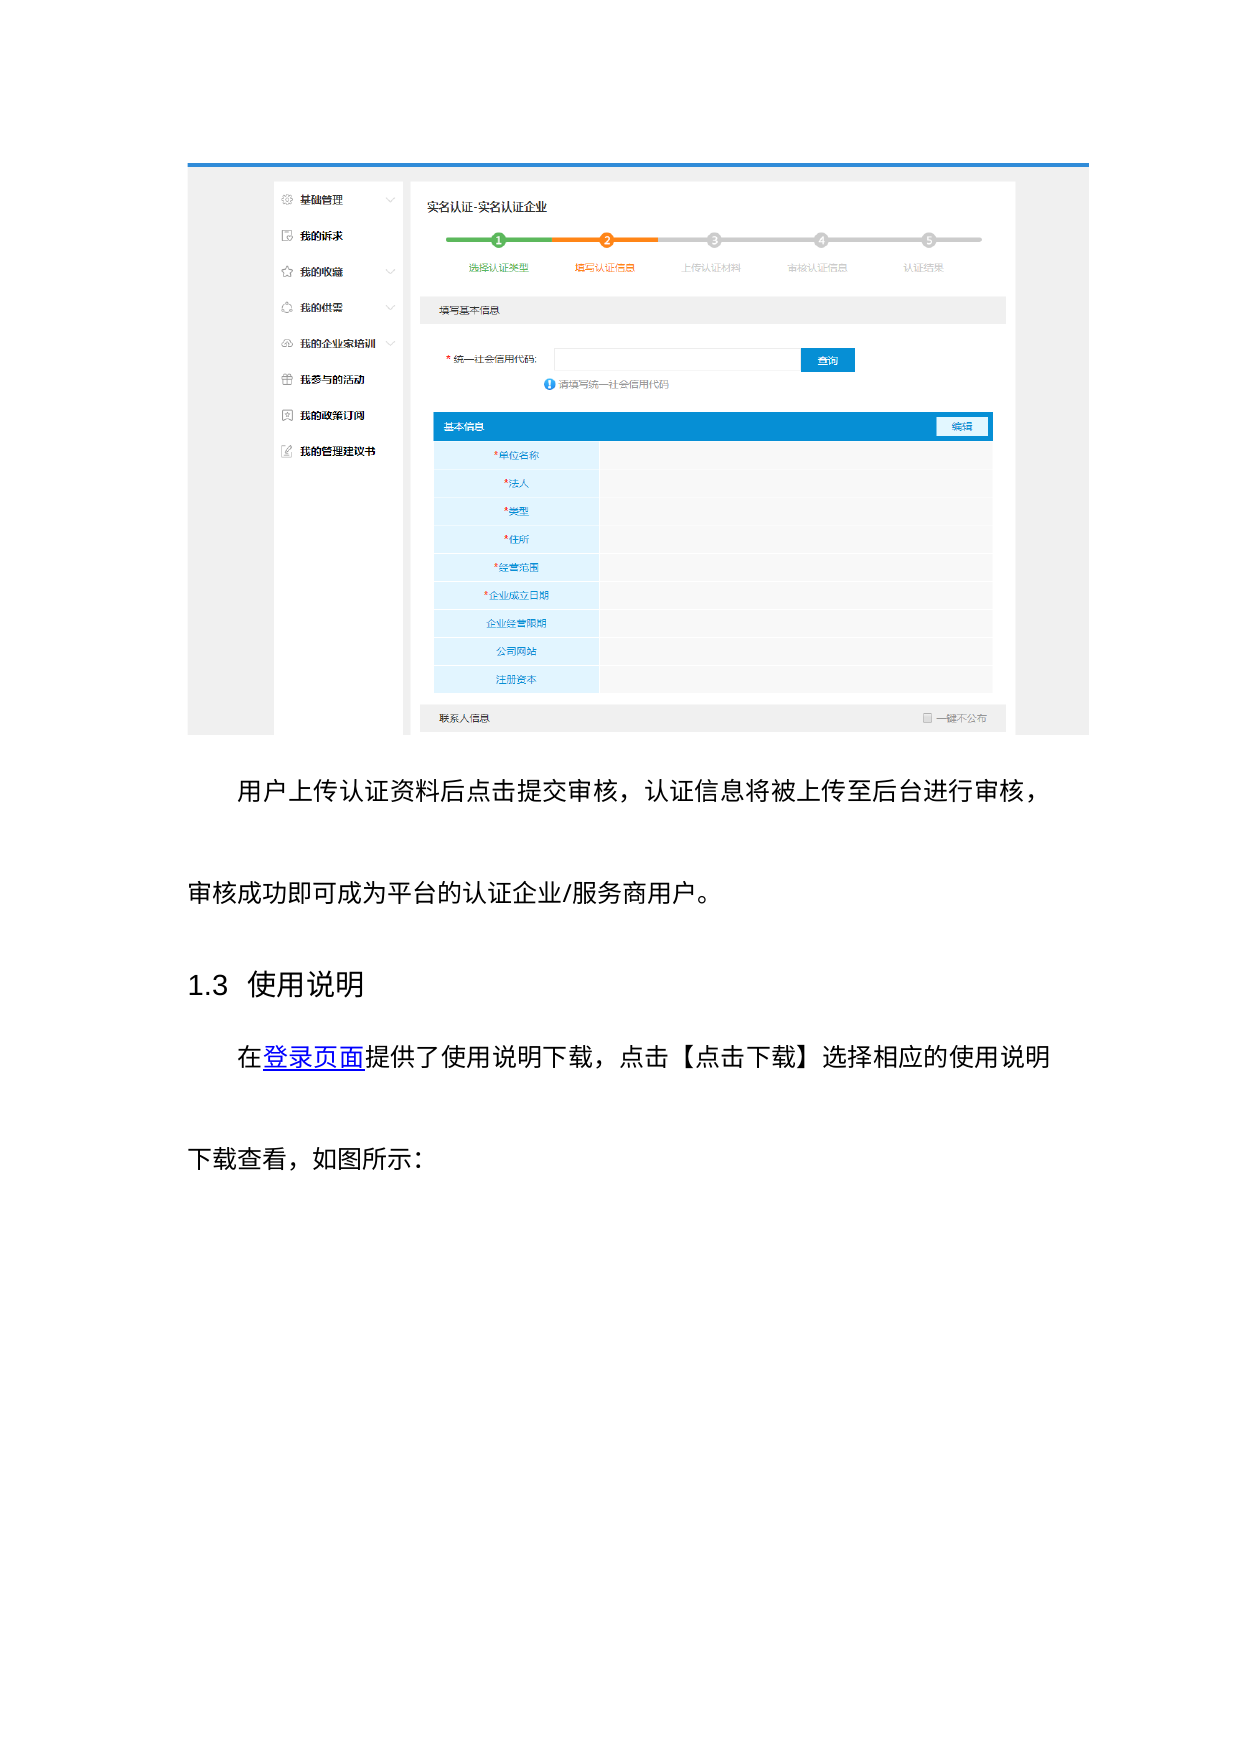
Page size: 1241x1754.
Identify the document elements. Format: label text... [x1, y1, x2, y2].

text 用户上传认证资料后点击提交审核，认证信息将被上传至后台进行审核，审核成功即可成为平台的认证企业/服务商用户。 [187, 756, 1053, 925]
subtitle 使用说明 [187, 949, 1053, 1017]
text 在登录页面提供了使用说明下载，点击【点击下载】选择相应的使用说明下载查看，如图所示： [187, 1022, 1053, 1192]
picture [187, 163, 1089, 735]
